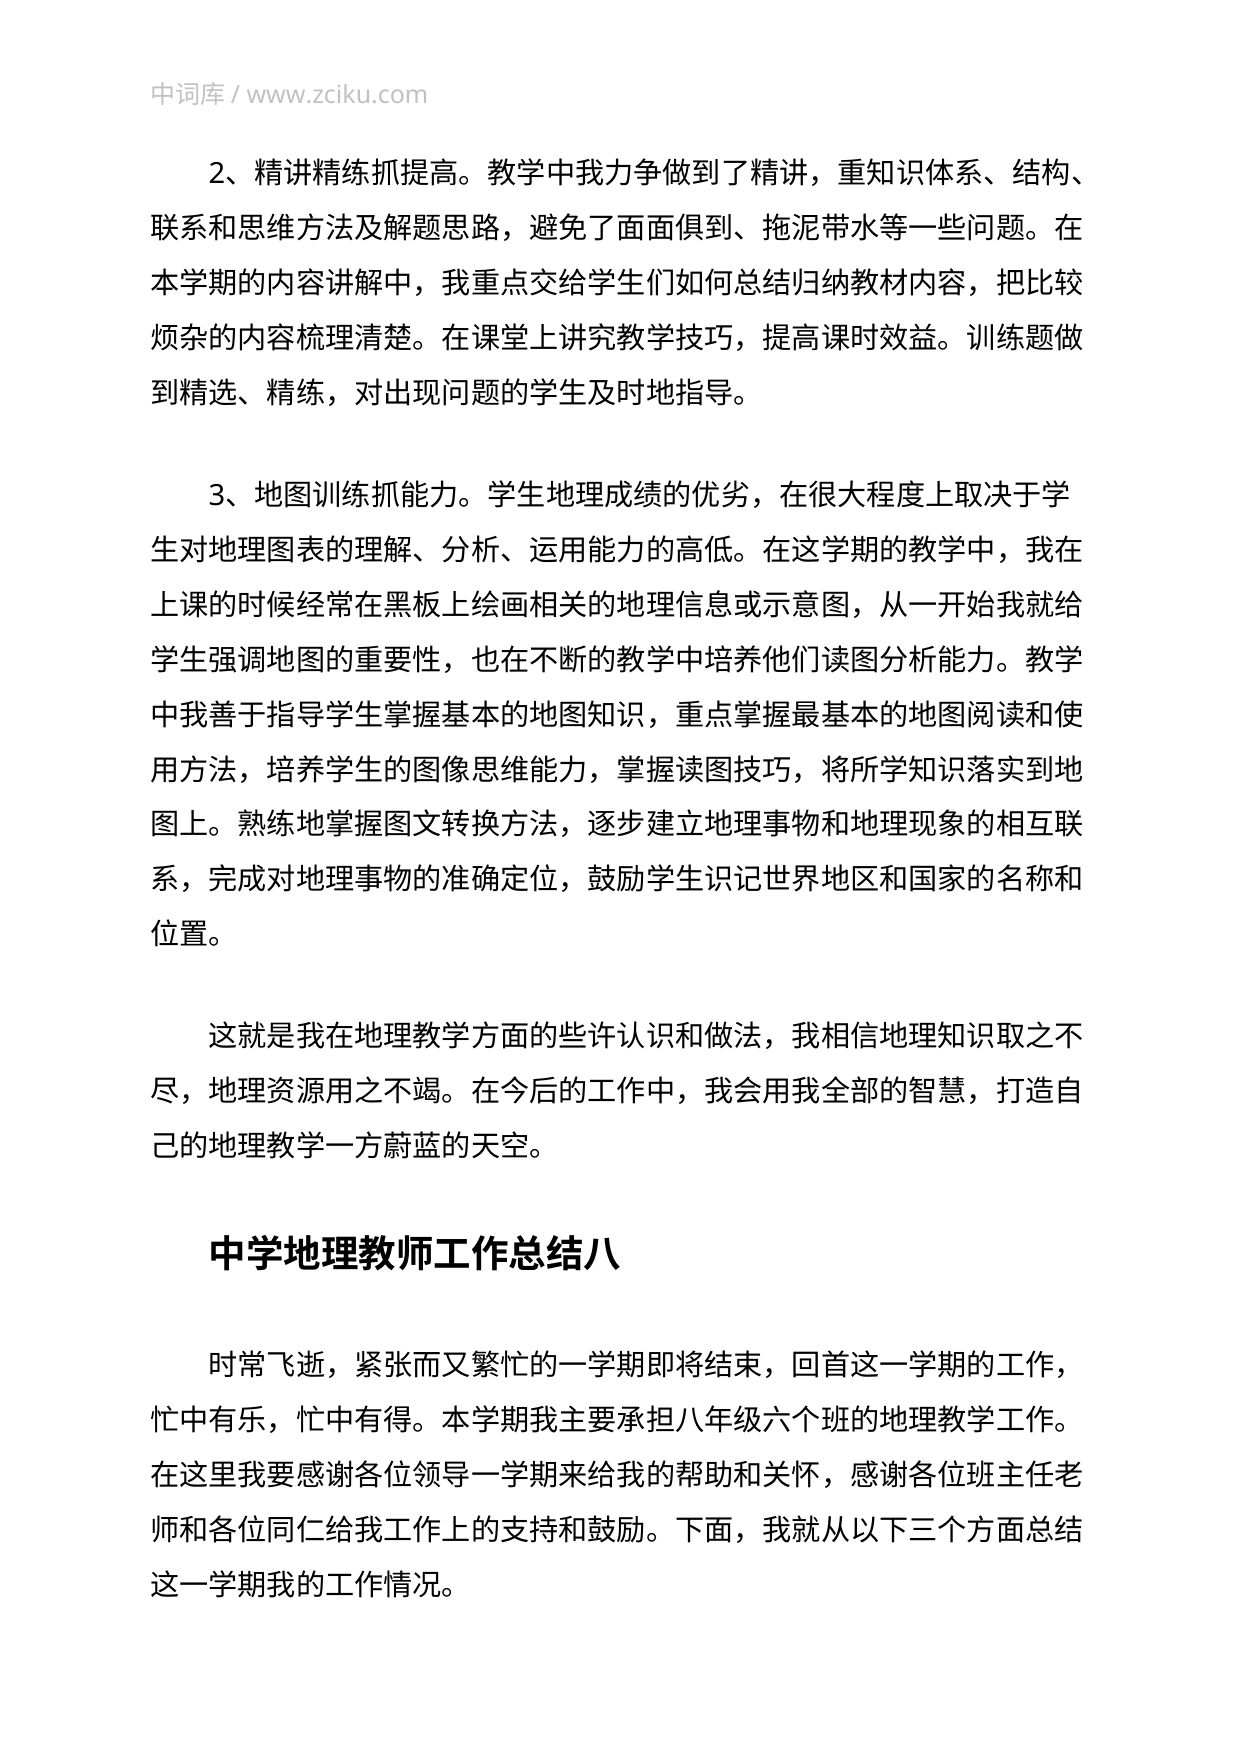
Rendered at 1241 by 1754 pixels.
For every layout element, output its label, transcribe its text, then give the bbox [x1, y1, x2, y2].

text 2、精讲精练抓提高。教学中我力争做到了精讲，重知识体系、结构、联系和思维方法及解题思路，避免了面面俱到、拖泥带水等一些问题。在本学期的内容讲解中，我重点交给学生们如何总结归纳教材内容，把比较烦杂的内容梳理清楚。在课堂上讲究教学技巧，提高课时效益。训练题做到精选、精练，对出现问题的学生及时地指导。 [150, 150, 1090, 412]
text 这就是我在地理教学方面的些许认识和做法，我相信地理知识取之不尽，地理资源用之不竭。在今后的工作中，我会用我全部的智慧，打造自己的地理教学一方蔚蓝的天空。 [150, 1012, 1090, 1164]
text 时常飞逝，紧张而又繁忙的一学期即将结束，回首这一学期的工作，忙中有乐，忙中有得。本学期我主要承担八年级六个班的地理教学工作。在这里我要感谢各位领导一学期来给我的帮助和关怀，感谢各位班主任老师和各位同仁给我工作上的支持和鼓励。下面，我就从以下三个方面总结这一学期我的工作情况。 [150, 1341, 1090, 1603]
text 中学地理教师工作总结八 [150, 1224, 1090, 1278]
text 3、地图训练抓能力。学生地理成绩的优劣，在很大程度上取决于学生对地理图表的理解、分析、运用能力的高低。在这学期的教学中，我在上课的时候经常在黑板上绘画相关的地理信息或示意图，从一开始我就给学生强调地图的重要性，也在不断的教学中培养他们读图分析能力。教学中我善于指导学生掌握基本的地图知识，重点掌握最基本的地图阅读和使用方法，培养学生的图像思维能力，掌握读图技巧，将所学知识落实到地图上。熟练地掌握图文转换方法，逐步建立地理事物和地理现象的相互联系，完成对地理事物的准确定位，鼓励学生识记世界地区和国家的名称和位置。 [150, 471, 1090, 953]
